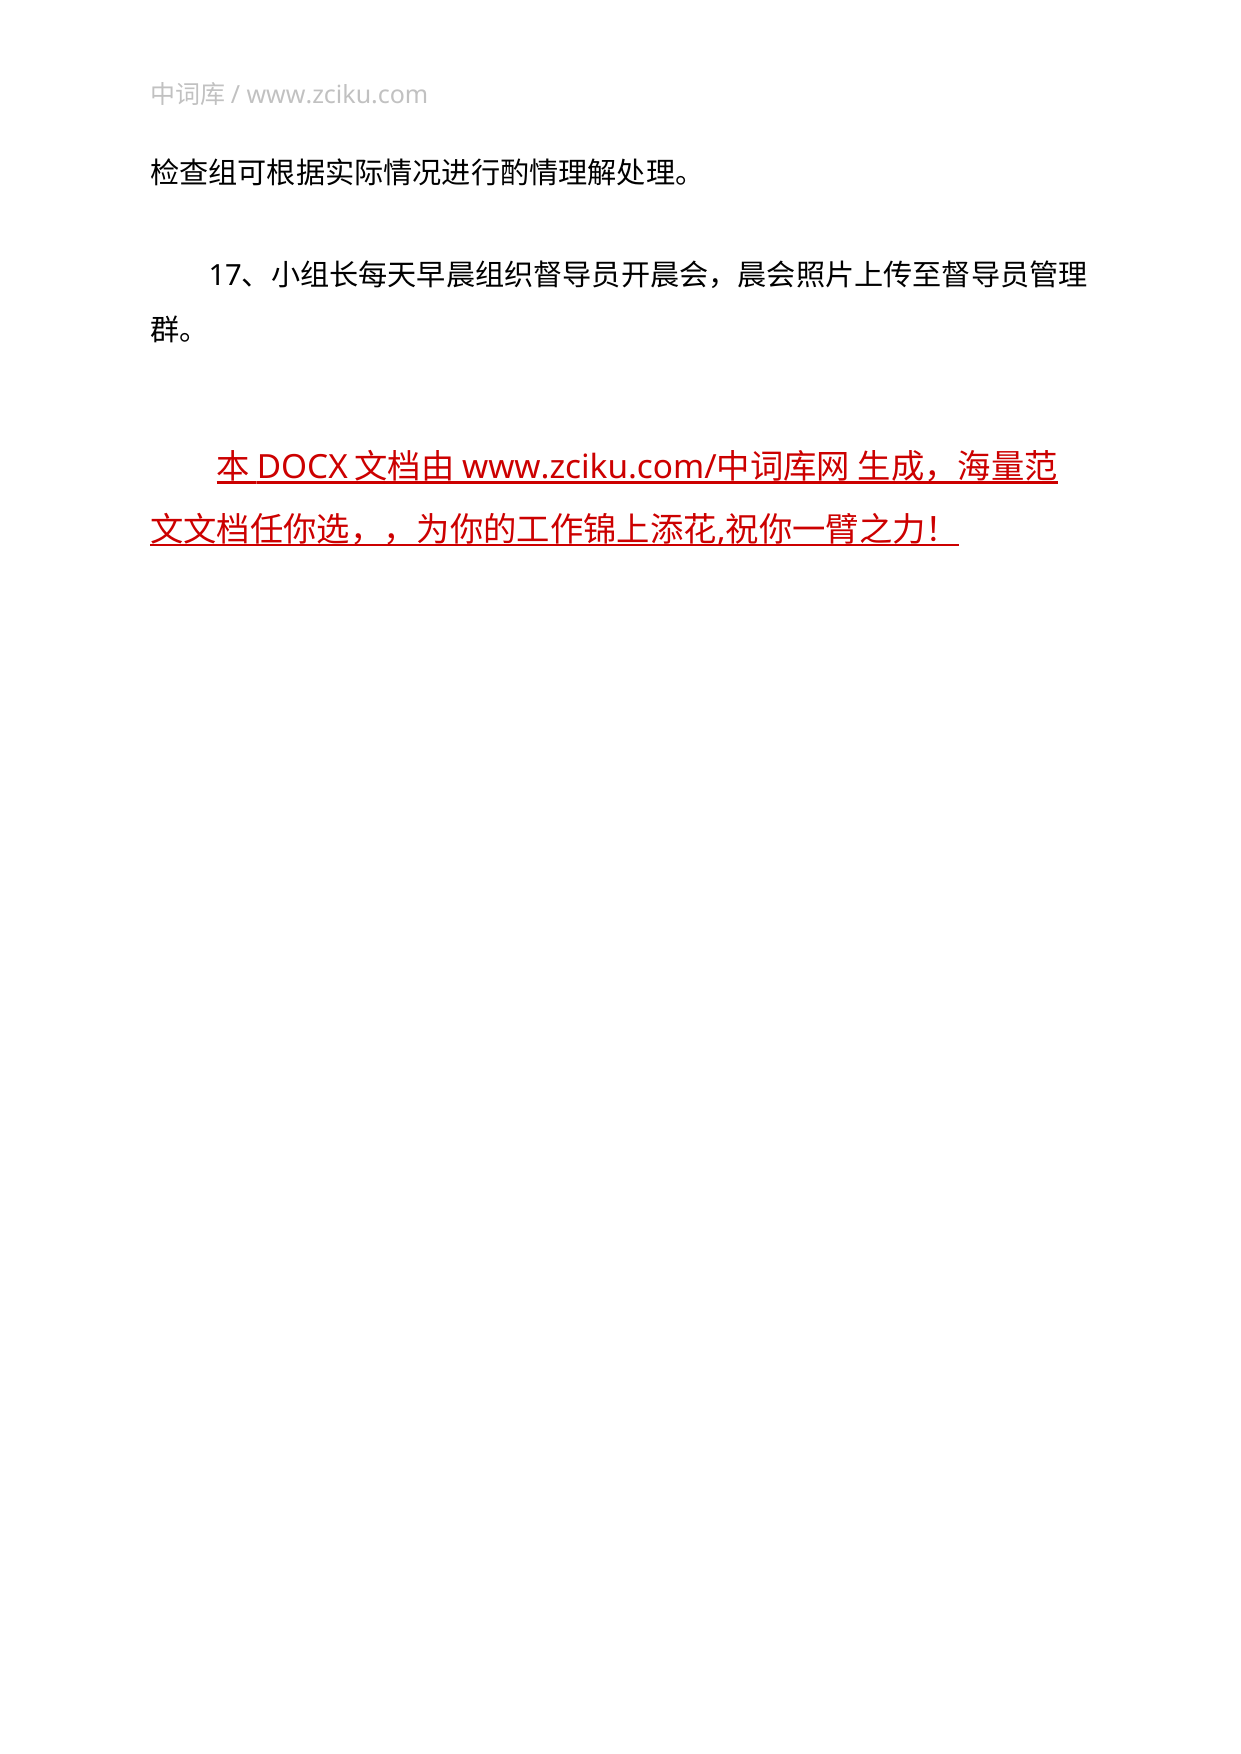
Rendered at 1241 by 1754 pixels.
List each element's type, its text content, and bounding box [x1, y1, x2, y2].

text 17、小组长每天早晨组织督导员开晨会，晨会照片上传至督导员管理群。 [150, 252, 1090, 349]
text 本DOCX文档由 www.zciku.com/中词库网 生成，海量范文文档任你选，，为你的工作锦上添花,祝你一臂之力！ [150, 440, 1090, 551]
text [150, 150, 1090, 192]
